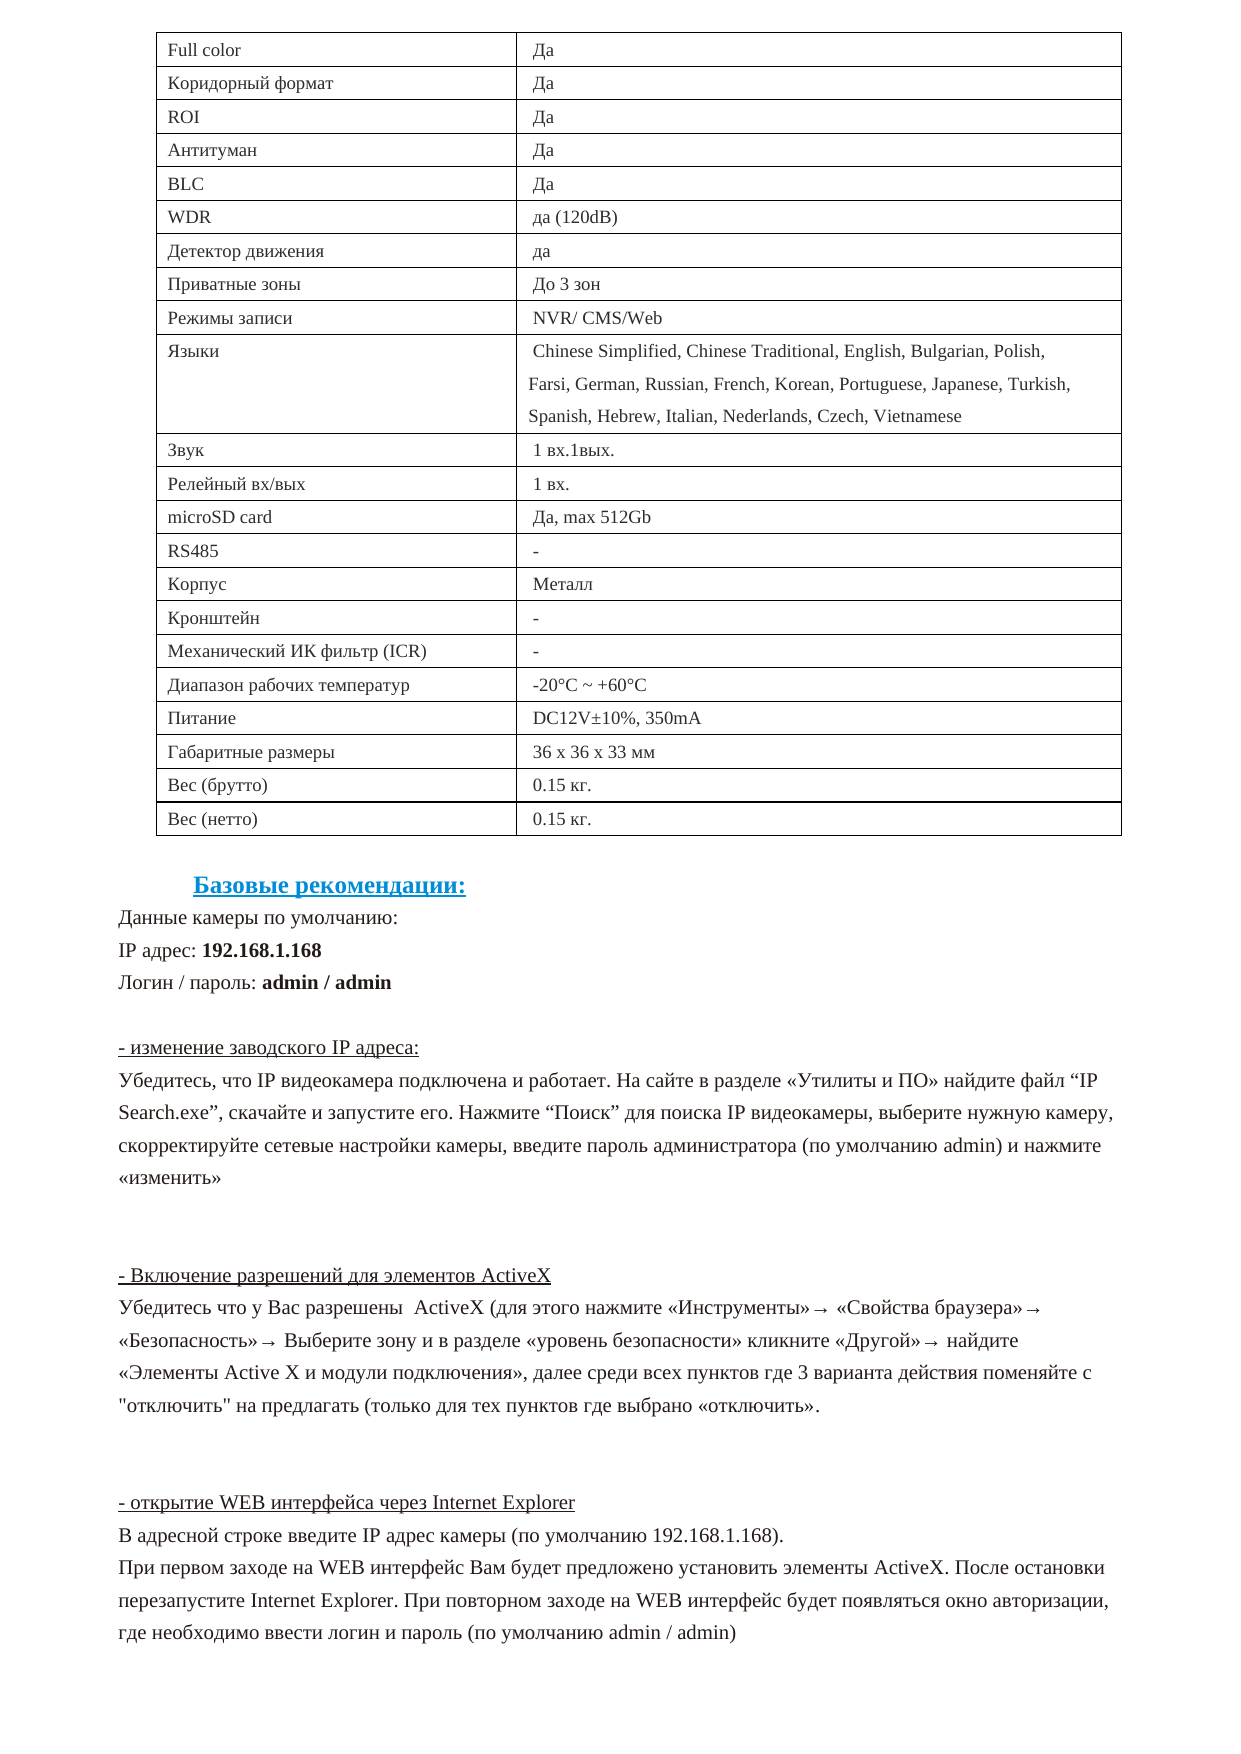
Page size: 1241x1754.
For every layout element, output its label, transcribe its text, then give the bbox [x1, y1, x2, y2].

table_cell NVR/ CMS/Web [517, 301, 1121, 334]
table_cell Да [517, 67, 1121, 99]
table_cell 1 вх.1вых. [517, 434, 1121, 466]
text - изменение заводского IP адреса: [118, 1031, 1124, 1063]
table_cell Вес (брутто) [157, 769, 516, 801]
table_cell Детектор движения [157, 234, 516, 267]
table_cell Да [517, 100, 1121, 133]
table_cell Антитуман [157, 134, 516, 166]
table_cell 1 вх. [517, 467, 1121, 499]
table_cell - [517, 534, 1121, 567]
table_cell Вес (нетто) [157, 803, 516, 835]
table_cell DC12V±10%, 350mA [517, 702, 1121, 734]
table_cell Диапазон рабочих температур [157, 668, 516, 701]
table_cell WDR [157, 201, 516, 233]
table_cell Металл [517, 568, 1121, 600]
table_cell Механический ИК фильтр (ICR) [157, 635, 516, 667]
text Убедитесь что у Вас разрешены ActiveX (для этого нажмите «Инструменты»→ «Свойства браузера»→ «Безопасность»→ Выберите зону и в разделе «уровень безопасности» кликните «Другой»→ найдите «Элементы Active X и модули подключения», далее среди всех пунктов где 3 варианта действия поменяйте с "отключить" на предлагать (только для тех пунктов где выбрано «отключить». [118, 1291, 1124, 1421]
table_cell - [517, 635, 1121, 667]
table_cell ROI [157, 100, 516, 133]
table_cell Звук [157, 434, 516, 466]
table_cell Релейный вх/вых [157, 467, 516, 499]
text Убедитесь, что IP видеокамера подключена и работает. На сайте в разделе «Утилиты и ПО» найдите файл “IP Search.exe”, скачайте и запустите его. Нажмите “Поиск” для поиска IP видеокамеры, выберите нужную камеру, скорректируйте сетевые настройки камеры, введите пароль администратора (по умолчанию admin) и нажмите «изменить» [118, 1063, 1124, 1193]
text Логин / пароль: admin / admin [118, 966, 1124, 998]
table_cell До 3 зон [517, 268, 1121, 300]
table_cell - [517, 601, 1121, 634]
table_cell BLC [157, 167, 516, 200]
table_cell да [517, 234, 1121, 267]
table_cell Приватные зоны [157, 268, 516, 300]
table_cell Коридорный формат [157, 67, 516, 99]
table_cell Chinese Simplified, Chinese Traditional, English, Bulgarian, Polish, Farsi, German, Russian, French, Korean, Portuguese, Japanese, Turkish, Spanish, Hebrew, Italian, Nederlands, Czech, Vietnamese [517, 335, 1121, 432]
table_cell Full color [157, 33, 516, 66]
table_cell да (120dB) [517, 201, 1121, 233]
table_cell Питание [157, 702, 516, 734]
table_cell Да [517, 33, 1121, 66]
text IP адрес: 192.168.1.168 [118, 933, 1124, 966]
table_cell -20°С ~ +60°С [517, 668, 1121, 701]
table_cell Корпус [157, 568, 516, 600]
table_cell Кронштейн [157, 601, 516, 634]
list Базовые рекомендации: [193, 868, 1124, 901]
table_cell RS485 [157, 534, 516, 567]
table_cell 0.15 кг. [517, 769, 1121, 801]
text - Включение разрешений для элементов ActiveX [118, 1258, 1124, 1291]
table_cell 36 x 36 x 33 мм [517, 735, 1121, 768]
table_cell Да, max 512Gb [517, 501, 1121, 533]
table_cell 0.15 кг. [517, 803, 1121, 835]
table_cell Языки [157, 335, 516, 432]
table_cell Да [517, 134, 1121, 166]
text - открытие WEB интерфейса через Internet Explorer [118, 1486, 1124, 1518]
table_cell Габаритные размеры [157, 735, 516, 768]
table_cell Да [517, 167, 1121, 200]
text Данные камеры по умолчанию: [118, 901, 1124, 933]
text В адресной строке введите IP адрес камеры (по умолчанию 192.168.1.168). При первом заходе на WEB интерфейс Вам будет предложено установить элементы ActiveX. После остановки перезапустите Internet Explorer. При повторном заходе на WEB интерфейс будет появляться окно авторизации, где необходимо ввести логин и пароль (по умолчанию admin / admin) [118, 1518, 1124, 1648]
table_cell Режимы записи [157, 301, 516, 334]
table_cell microSD card [157, 501, 516, 533]
